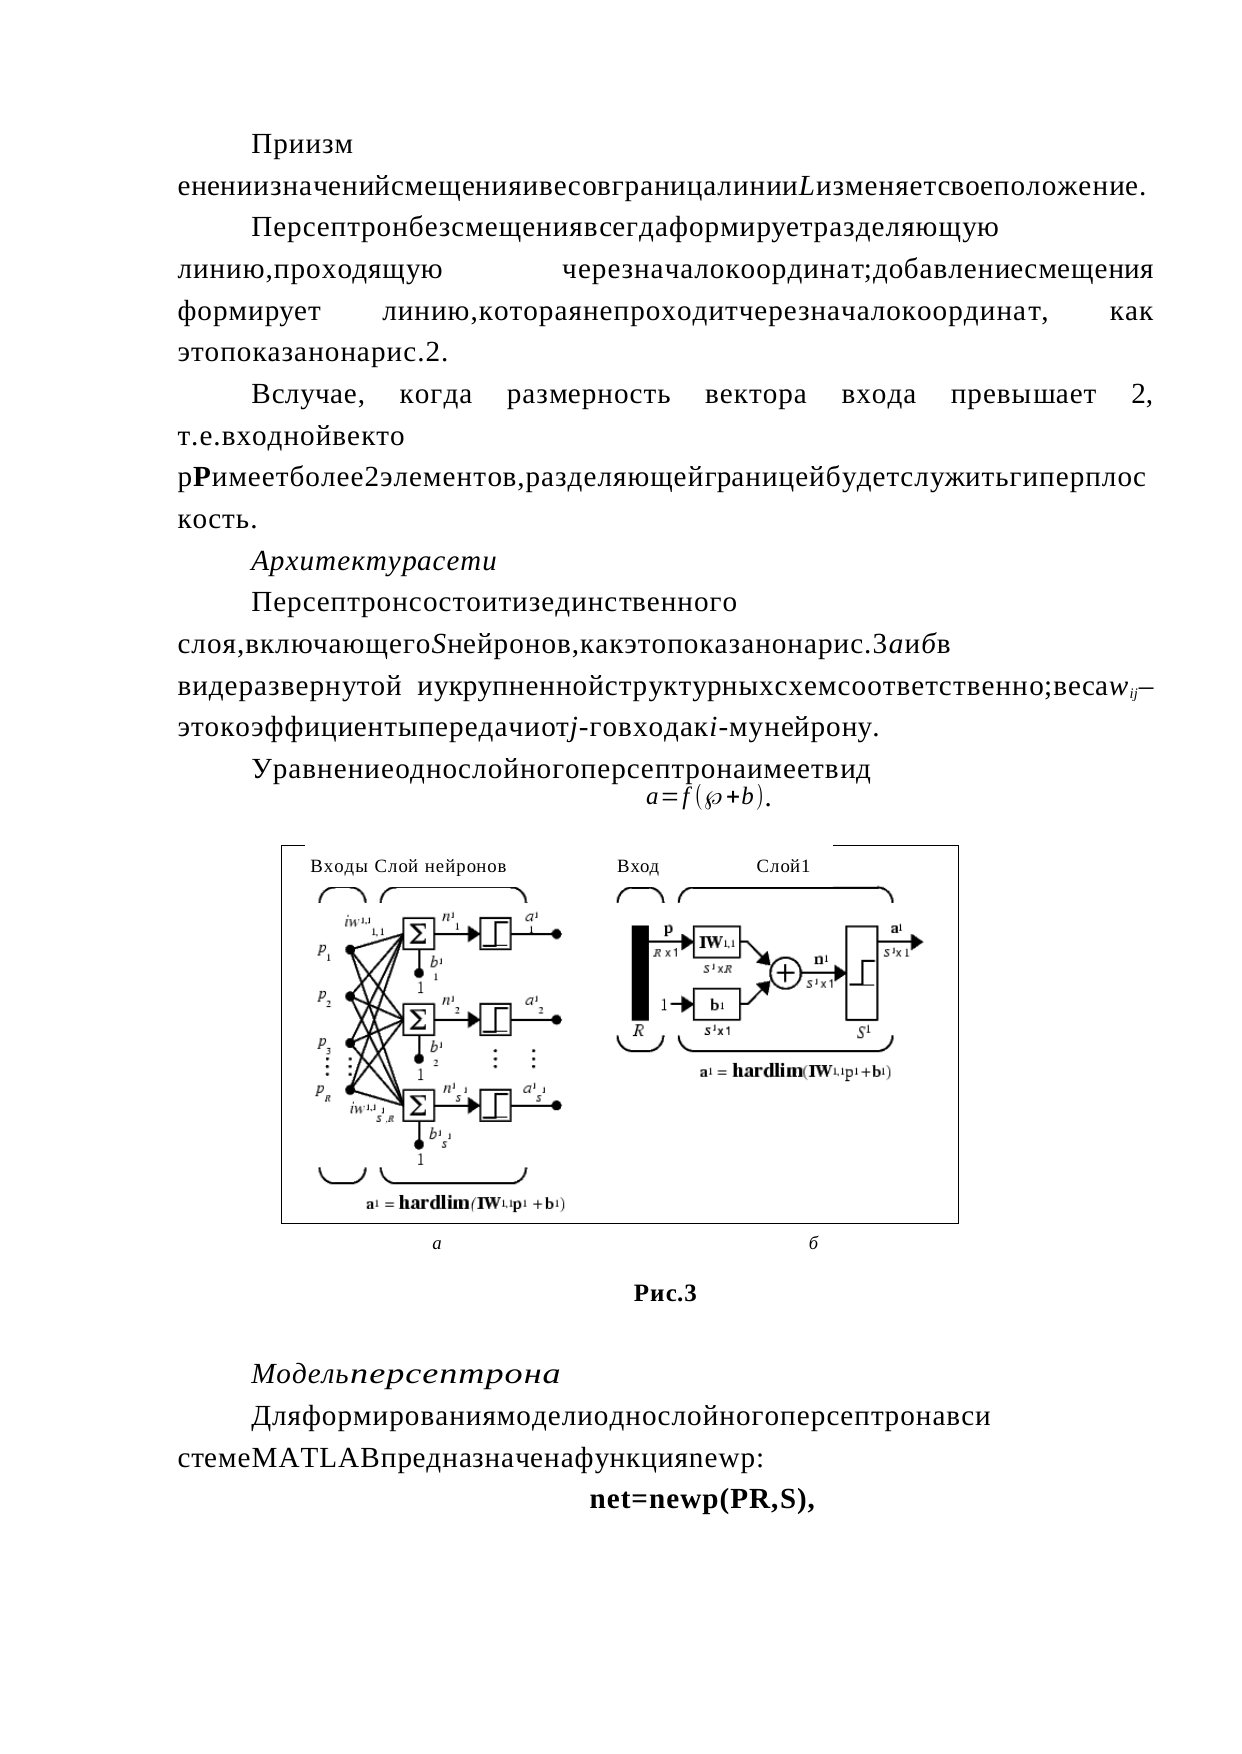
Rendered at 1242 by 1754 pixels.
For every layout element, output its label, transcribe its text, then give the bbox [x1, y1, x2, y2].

text Персептронбезсмещениявсегдаформируетразделяющую линию,проходящую черезначалокоординат;добавлениесмещения формирует линию,котораянепроходитчерезначалокоординат, как этопоказанонарис.2. [177, 201, 1153, 368]
text Уравнениеоднослойногоперсептронаимеетвид [177, 743, 1153, 785]
text Рис.3 [177, 1265, 1153, 1307]
picture [833, 846, 958, 852]
text . [177, 785, 1167, 811]
picture [282, 846, 958, 1223]
text Архитектурасети [177, 535, 1153, 576]
text Входы Слой нейронов Вход Слой1 [310, 852, 1155, 876]
text ДляформированиямоделиоднослойногоперсептронавсистемеMATLABпредназначенафункцияnewp: [177, 1390, 1153, 1473]
text а б [310, 1232, 866, 1254]
text Модельперсептрона [177, 1348, 1153, 1390]
text Персептронсостоитизединственного слоя,включающегоSнейронов,какэтопоказанонарис.3аибв видеразвернутой иукрупненнойструктурныхсхемсоответственно;весаwij–этокоэффициентыпередачиотj-говходакi-мунейрону. [177, 576, 1153, 743]
text Вслучае, когда размерность вектора входа превышает 2, т.е.входнойвекторРимеетболее2элементов,разделяющейграницейбудетслужитьгиперплоскость. [177, 368, 1153, 535]
text net=newp(PR,S), [177, 1473, 1153, 1515]
text ПриизменениизначенийсмещенияивесовграницалинииLизменяетсвоеположение. [177, 118, 1153, 201]
